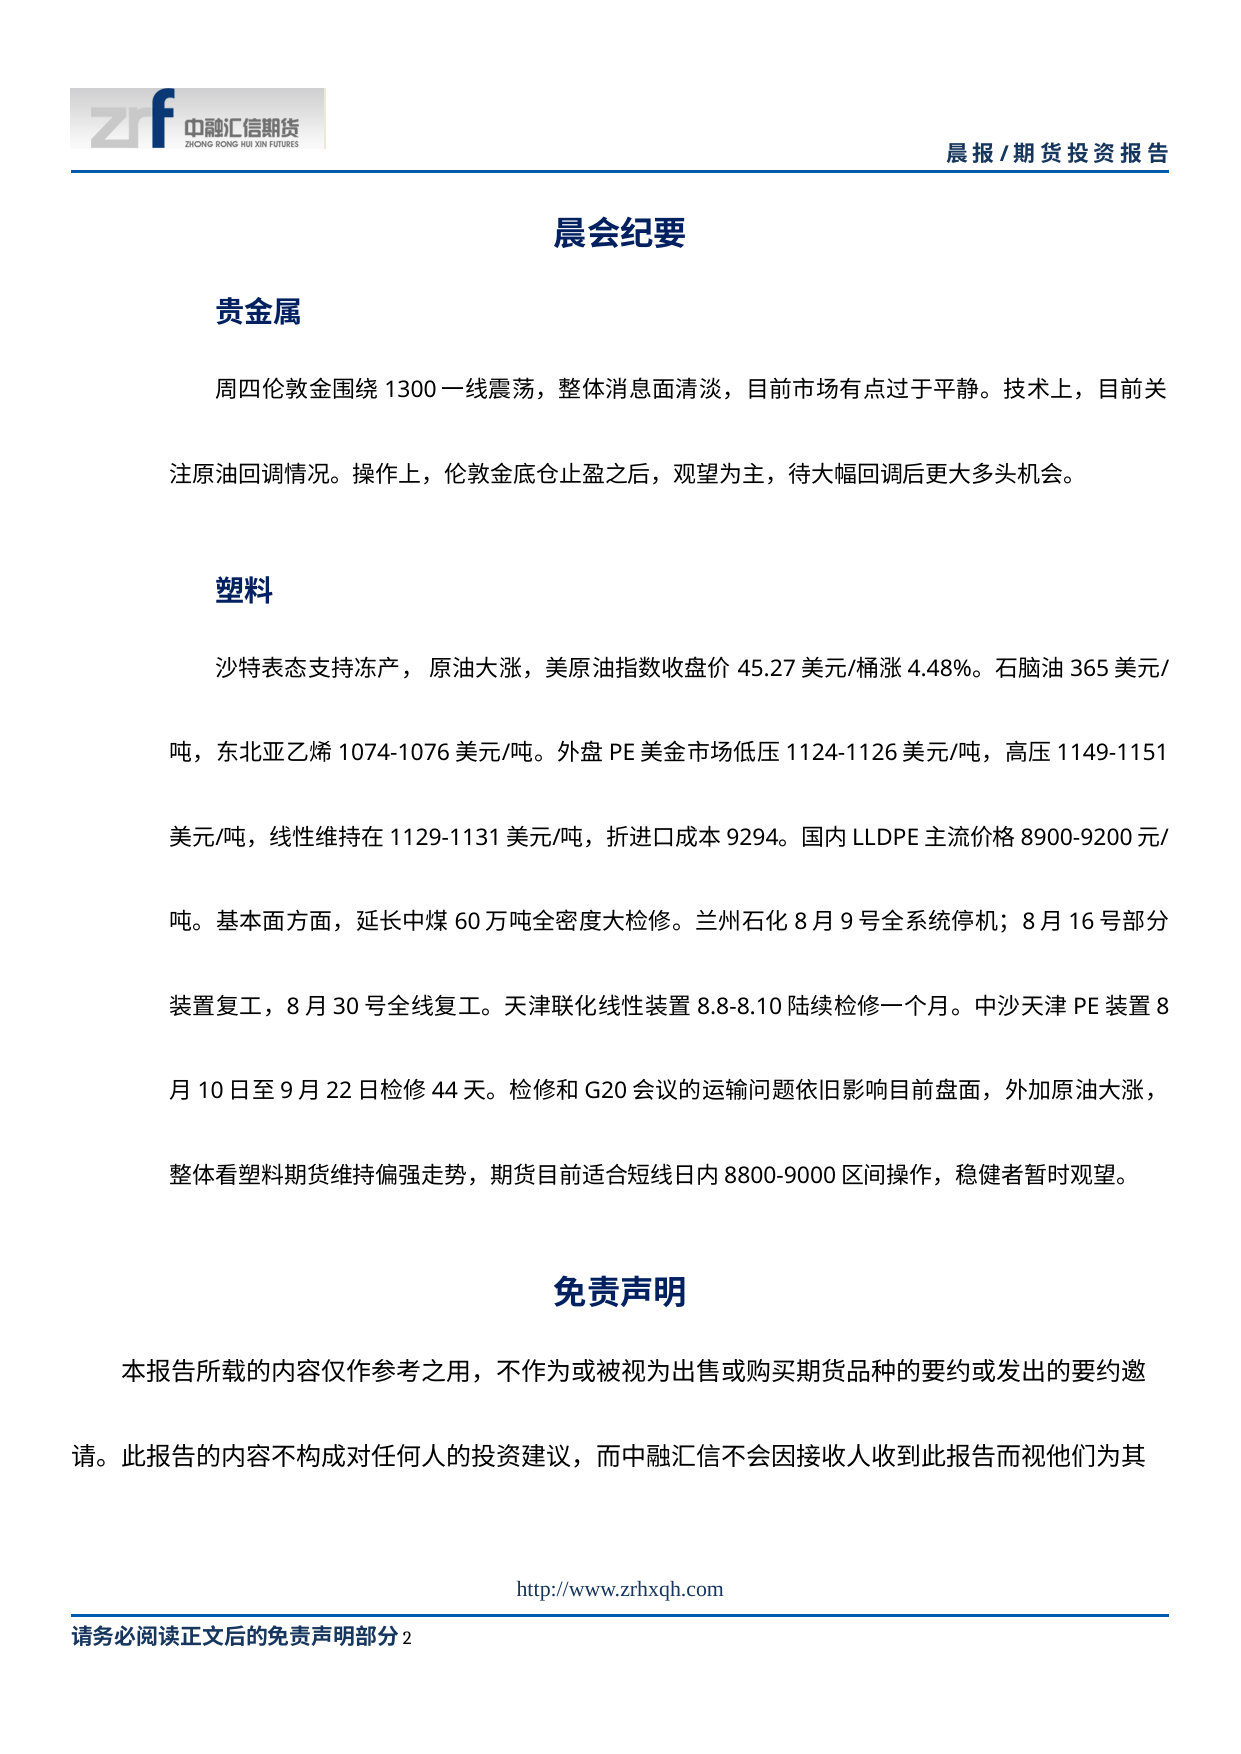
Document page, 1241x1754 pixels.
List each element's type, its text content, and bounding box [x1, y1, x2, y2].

text 晨会纪要 [71, 198, 1169, 263]
text 沙特表态支持冻产， 原油大涨，美原油指数收盘价45.27美元/桶涨4.48%。石脑油365美元/吨，东北亚乙烯1074-1076美元/吨。外盘PE美金市场低压1124-1126美元/吨，高压1149-1151美元/吨，线性维持在1129-1131美元/吨，折进口成本9294。国内LLDPE主流价格8900-9200元/吨。基本面方面，延长中煤60万吨全密度大检修。兰州石化8月9号全系统停机；8月16号部分装置复工，8月30号全线复工。天津联化线性装置8.8-8.10陆续检修一个月。中沙天津PE装置8月10日至9月22日检修44天。检修和G20会议的运输问题依旧影响目前盘面，外加原油大涨，整体看塑料期货维持偏强走势，期货目前适合短线日内8800-9000区间操作，稳健者暂时观望。 [169, 634, 1169, 1206]
text 塑料 [71, 556, 1169, 621]
text 贵金属 [71, 277, 1169, 342]
text 周四伦敦金围绕1300一线震荡，整体消息面清淡，目前市场有点过于平静。技术上，目前关注原油回调情况。操作上，伦敦金底仓止盈之后，观望为主，待大幅回调后更大多头机会。 [169, 355, 1169, 504]
picture [70, 88, 326, 149]
text 免责声明 [71, 1258, 1169, 1323]
